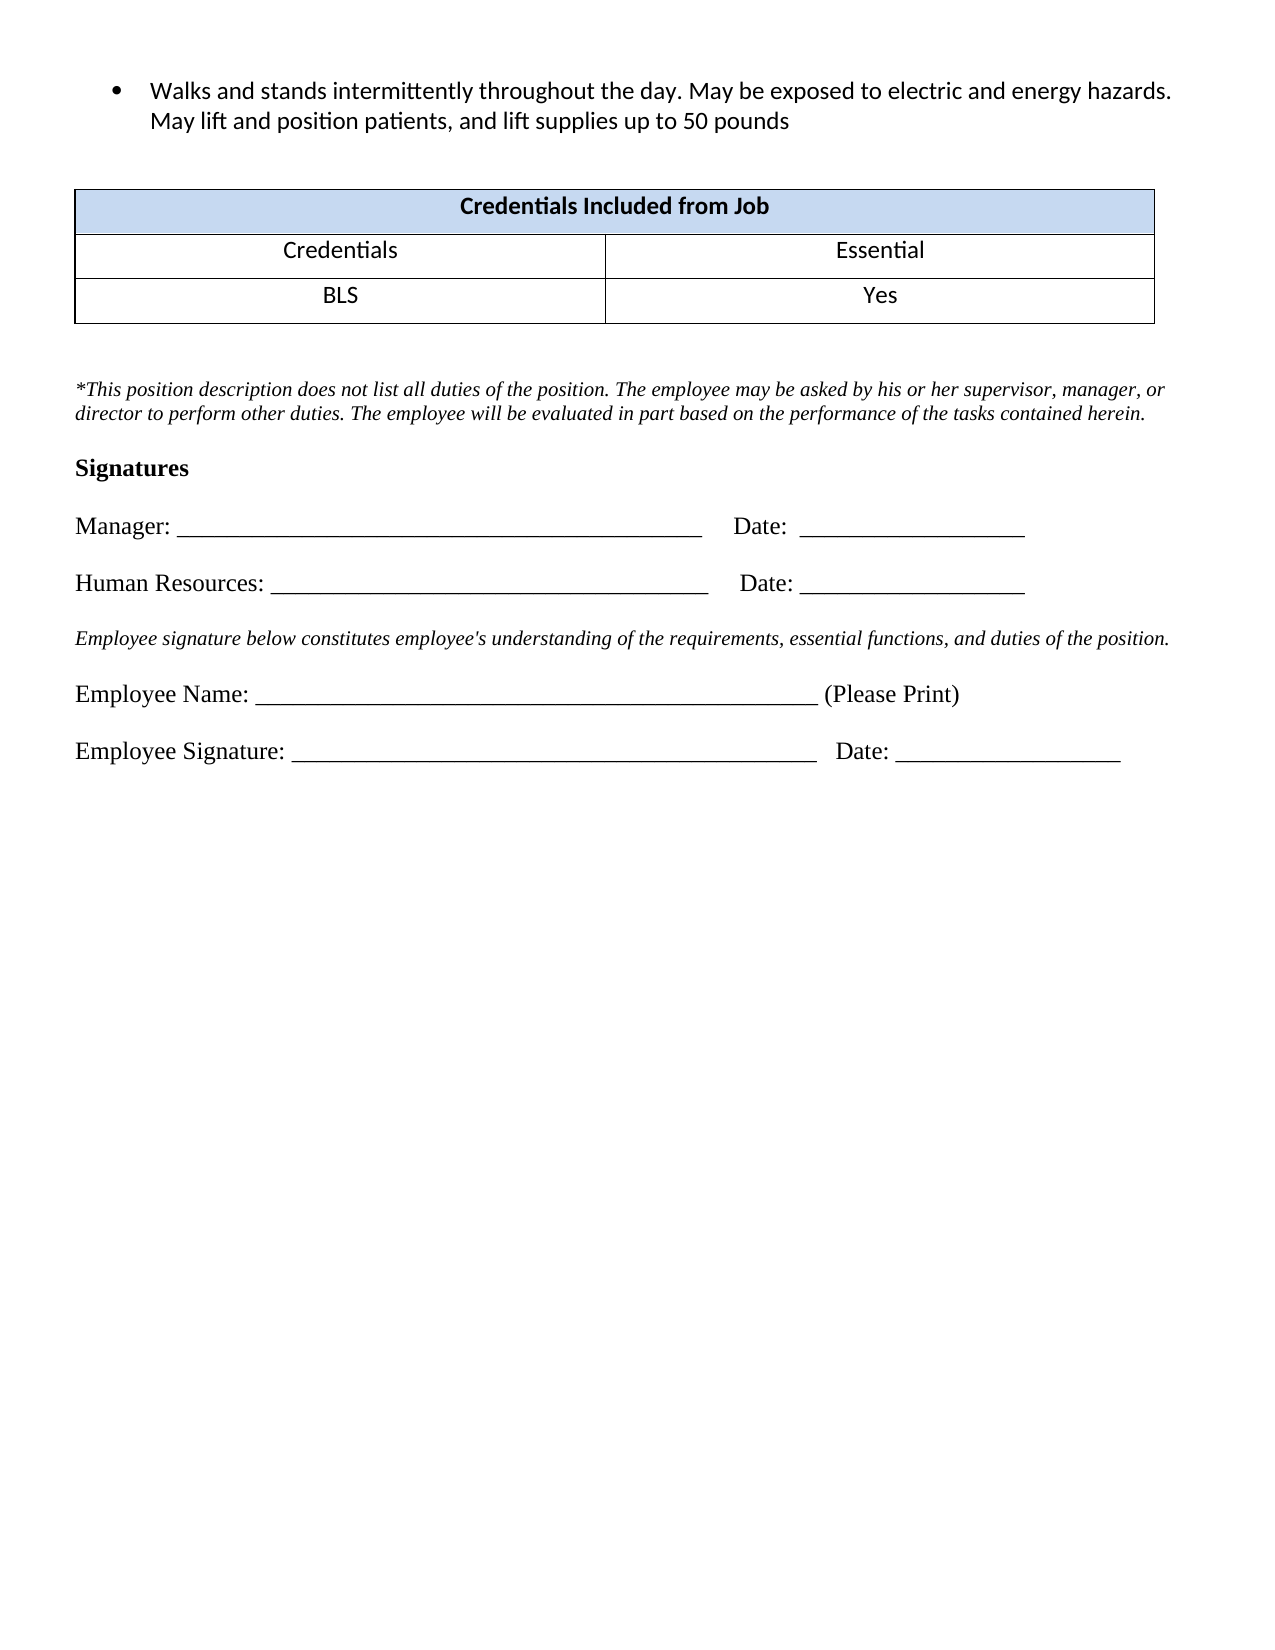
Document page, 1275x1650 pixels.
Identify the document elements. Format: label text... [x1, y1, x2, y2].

text Employee Name: _____________________________________________ (Please Print) [75, 679, 1200, 707]
table_cell Yes [606, 279, 1154, 323]
list Walks and stands intermittently throughout the day. May be exposed to electric and energy hazards. May lift and position patients, and lift supplies up to 50 pounds [112, 75, 1200, 136]
text *This position description does not list all duties of the position. The employee may be asked by his or her supervisor, manager, or director to perform other duties. The employee will be evaluated in part based on the performance of the tasks contained herein. [75, 377, 1200, 425]
text Signatures [75, 453, 1200, 482]
text Human Resources: ___________________________________ Date: __________________ [75, 568, 1200, 597]
text Manager: __________________________________________ Date: __________________ [75, 511, 1200, 540]
table_cell BLS [76, 279, 605, 323]
table_cell Essential [606, 235, 1154, 278]
text Employee Signature: __________________________________________ Date: __________________ [75, 736, 1200, 765]
text Employee signature below constitutes employee's understanding of the requirements, essential functions, and duties of the position. [75, 626, 1200, 650]
table_cell Credentials [76, 235, 605, 278]
table_header Credentials Included from Job [76, 190, 1154, 233]
